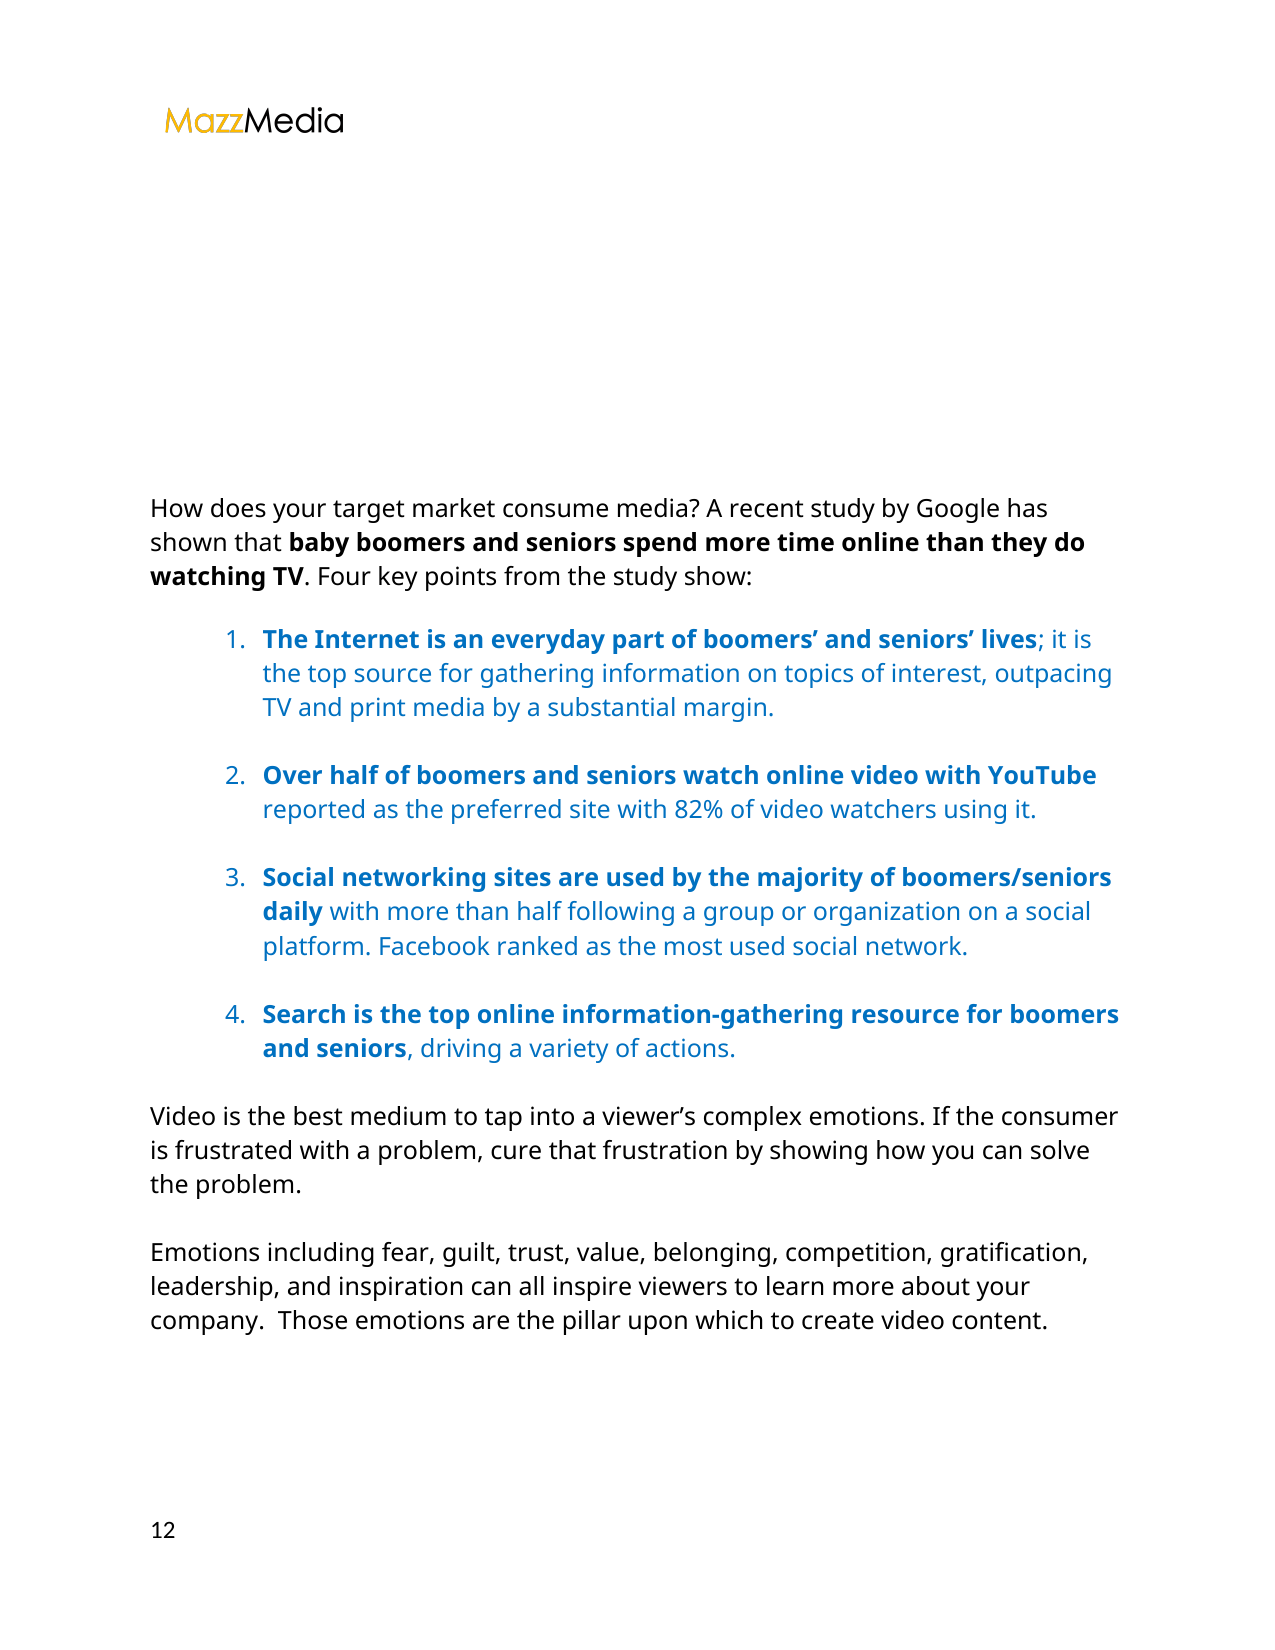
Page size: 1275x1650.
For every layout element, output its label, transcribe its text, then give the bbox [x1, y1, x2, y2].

list The Internet is an everyday part of boomers’ and seniors’ lives; it is the top source for gathering information on topics of interest, outpacing TV and print media by a substantial margin. [225, 622, 1125, 724]
text Video is the best medium to tap into a viewer’s complex emotions. If the consumer is frustrated with a problem, cure that frustration by showing how you can solve the problem. [150, 1098, 1125, 1201]
picture [150, 105, 358, 135]
list Over half of boomers and seniors watch online video with YouTube reported as the preferred site with 82% of video watchers using it. [225, 758, 1125, 826]
list Search is the top online information-gathering resource for boomers and seniors, driving a variety of actions. [225, 996, 1125, 1064]
list Social networking sites are used by the majority of boomers/seniors daily with more than half following a group or organization on a social platform. Facebook ranked as the most used social network. [225, 860, 1125, 962]
text How does your target market consume media? A recent study by Google has shown that baby boomers and seniors spend more time online than they do watching TV. Four key points from the study show: [150, 491, 1125, 593]
